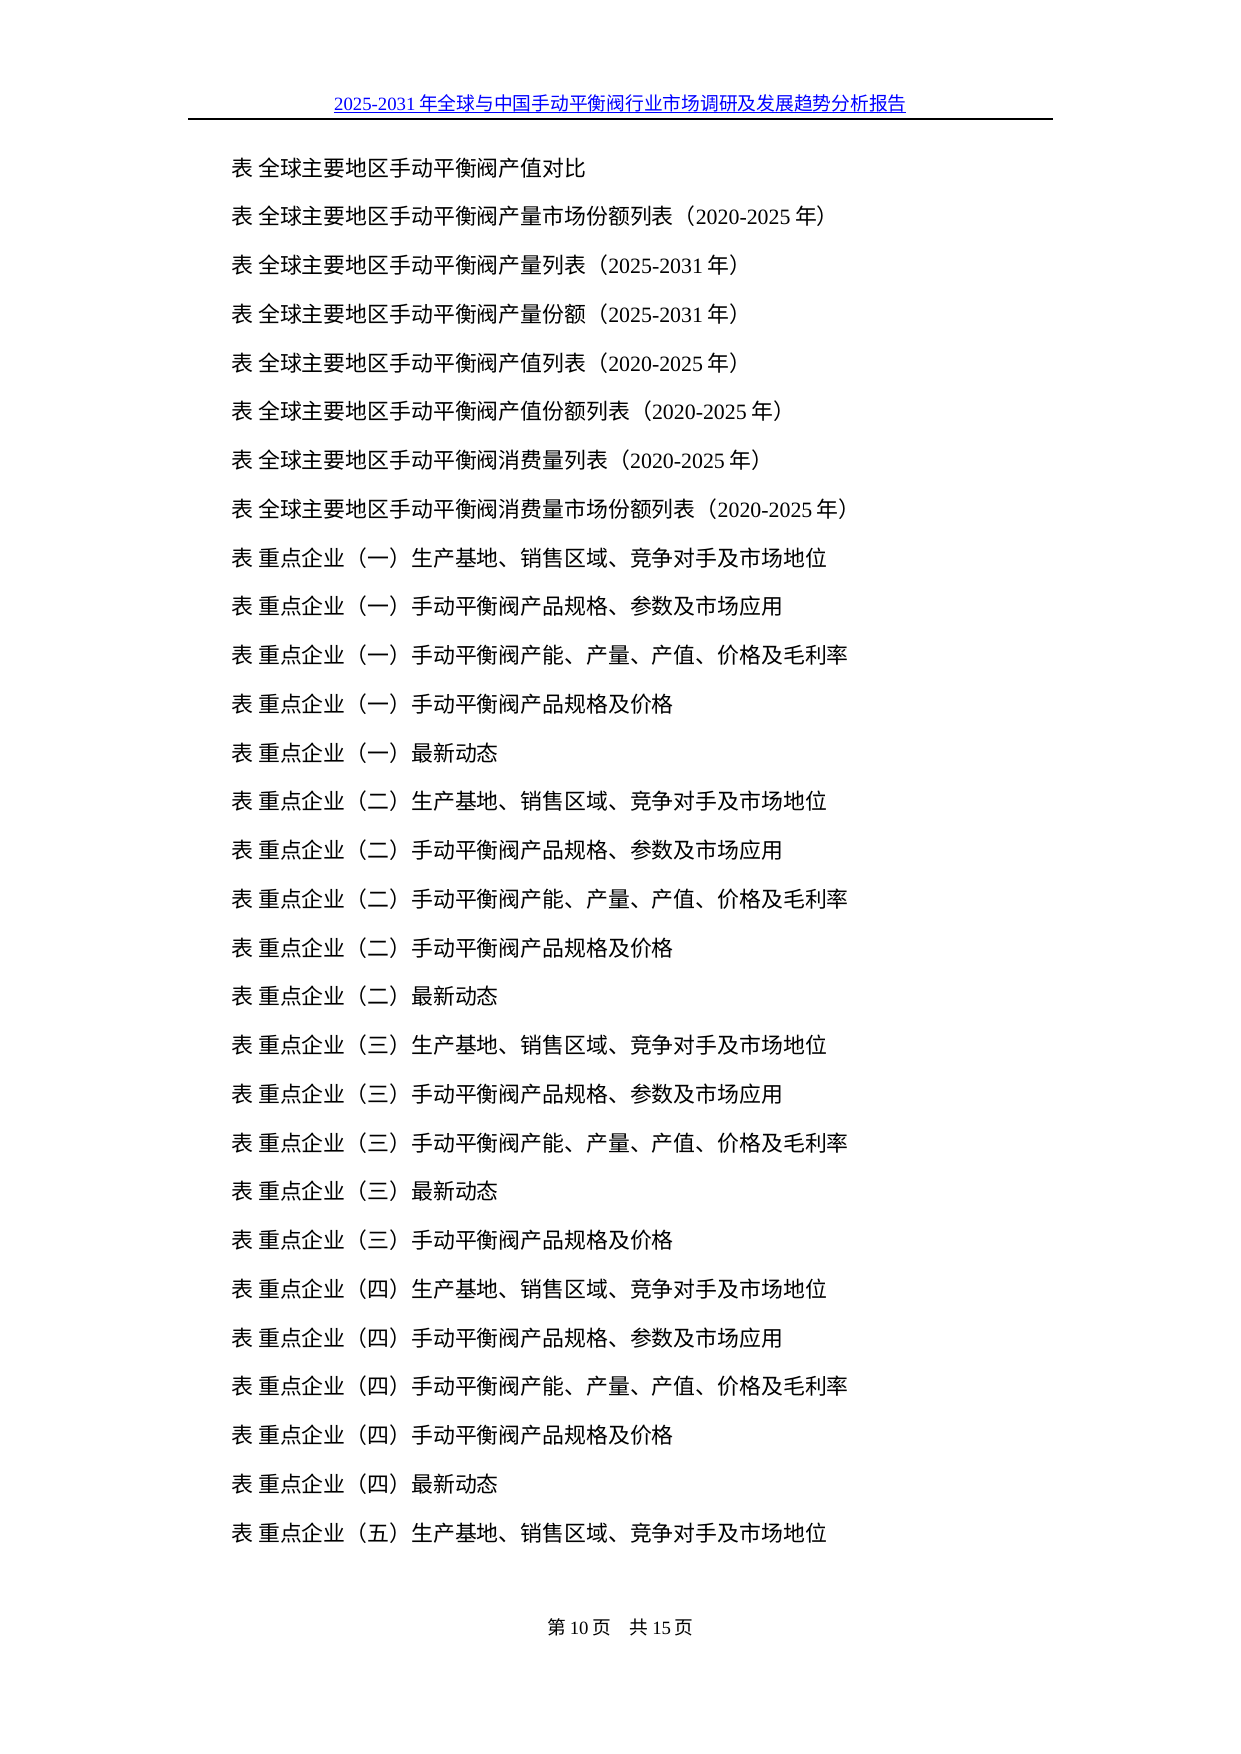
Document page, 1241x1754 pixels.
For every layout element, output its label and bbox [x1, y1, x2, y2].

text [187, 150, 1053, 1548]
